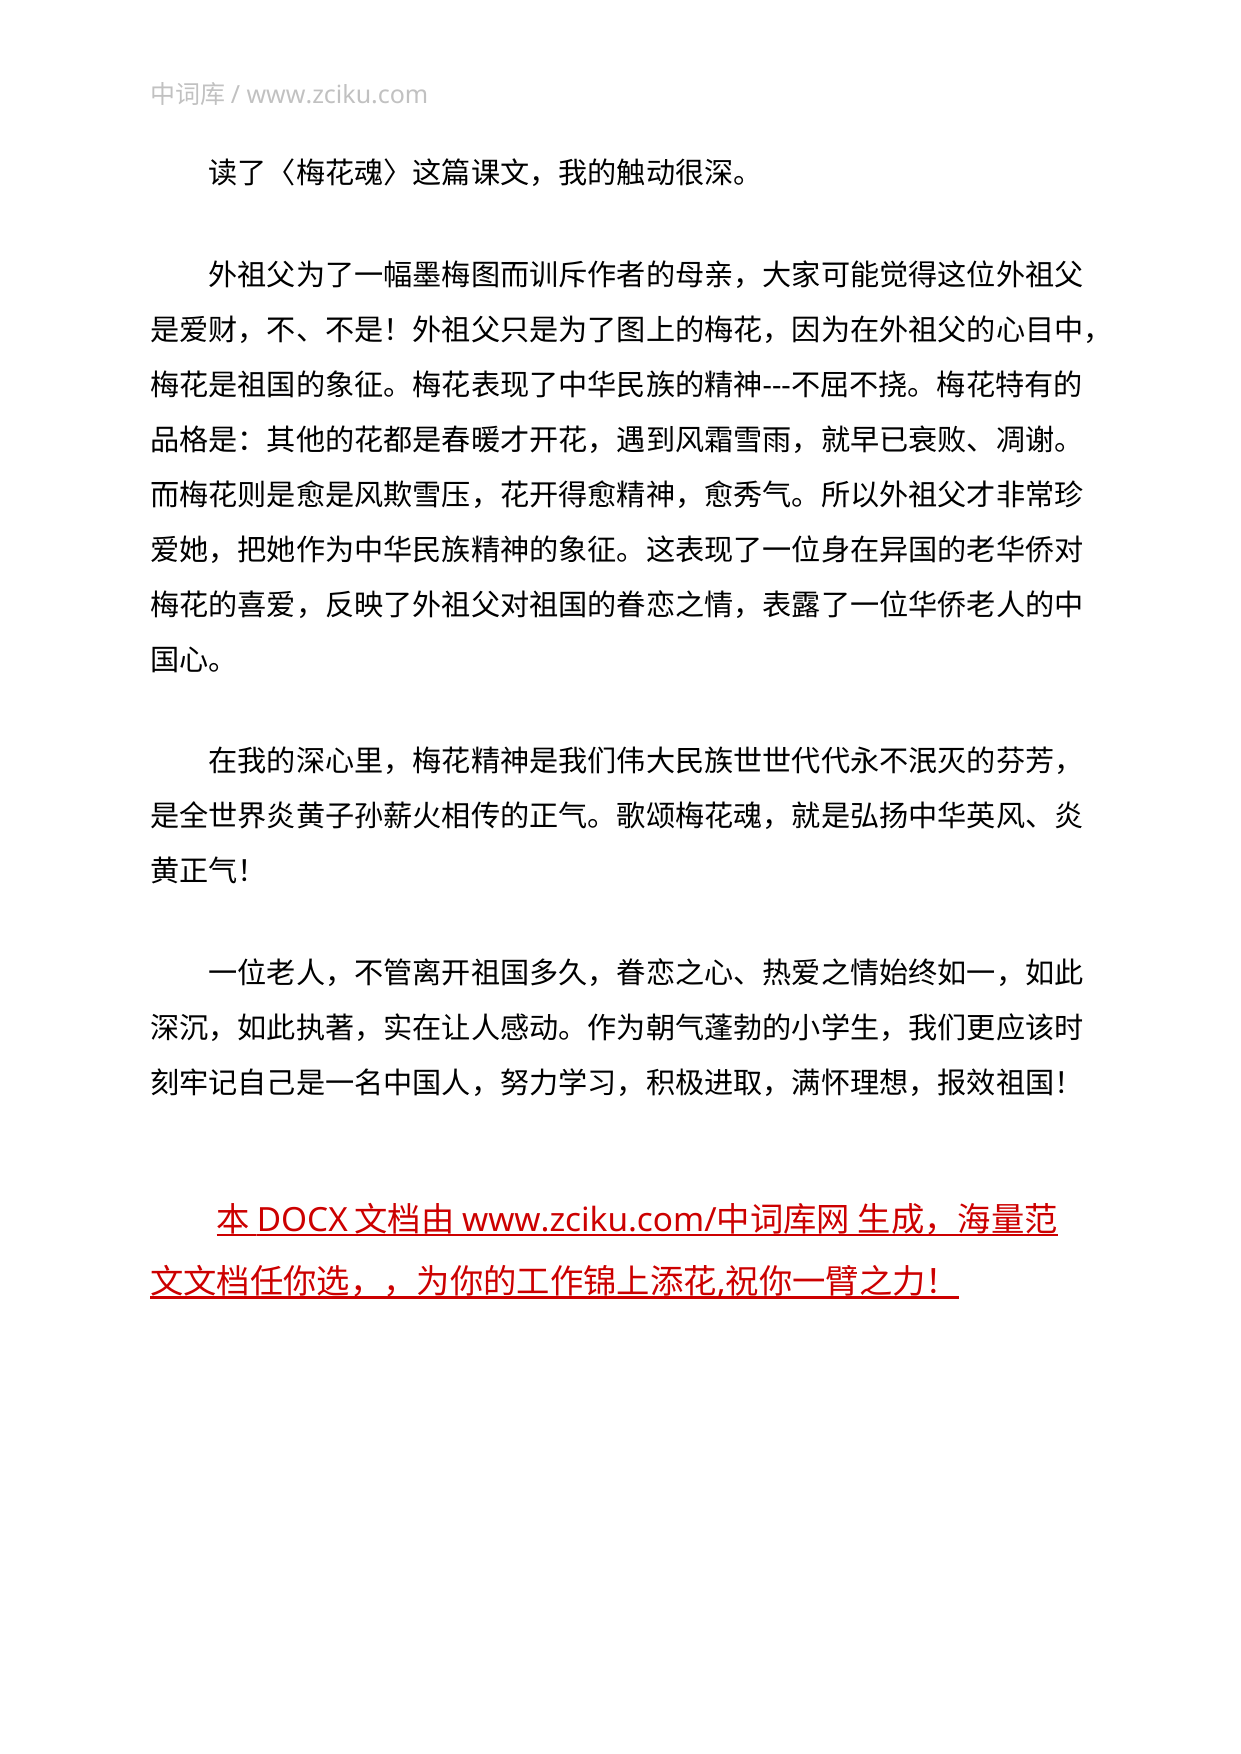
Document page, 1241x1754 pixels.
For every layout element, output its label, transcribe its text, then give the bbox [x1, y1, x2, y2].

text 在我的深心里，梅花精神是我们伟大民族世世代代永不泯灭的芬芳，是全世界炎黄子孙薪火相传的正气。歌颂梅花魂，就是弘扬中华英风、炎黄正气！ [150, 738, 1090, 890]
text 读了〈梅花魂〉这篇课文，我的触动很深。 [150, 150, 1090, 192]
text 外祖父为了一幅墨梅图而训斥作者的母亲，大家可能觉得这位外祖父是爱财，不、不是！外祖父只是为了图上的梅花，因为在外祖父的心目中，梅花是祖国的象征。梅花表现了中华民族的精神---不屈不挠。梅花特有的品格是：其他的花都是春暖才开花，遇到风霜雪雨，就早已衰败、凋谢。而梅花则是愈是风欺雪压，花开得愈精神，愈秀气。所以外祖父才非常珍爱她，把她作为中华民族精神的象征。这表现了一位身在异国的老华侨对梅花的喜爱，反映了外祖父对祖国的眷恋之情，表露了一位华侨老人的中国心。 [150, 252, 1090, 678]
text 本DOCX文档由 www.zciku.com/中词库网 生成，海量范文文档任你选，，为你的工作锦上添花,祝你一臂之力！ [150, 1192, 1090, 1303]
text 一位老人，不管离开祖国多久，眷恋之心、热爱之情始终如一，如此深沉，如此执著，实在让人感动。作为朝气蓬勃的小学生，我们更应该时刻牢记自己是一名中国人，努力学习，积极进取，满怀理想，报效祖国！ [150, 949, 1090, 1102]
